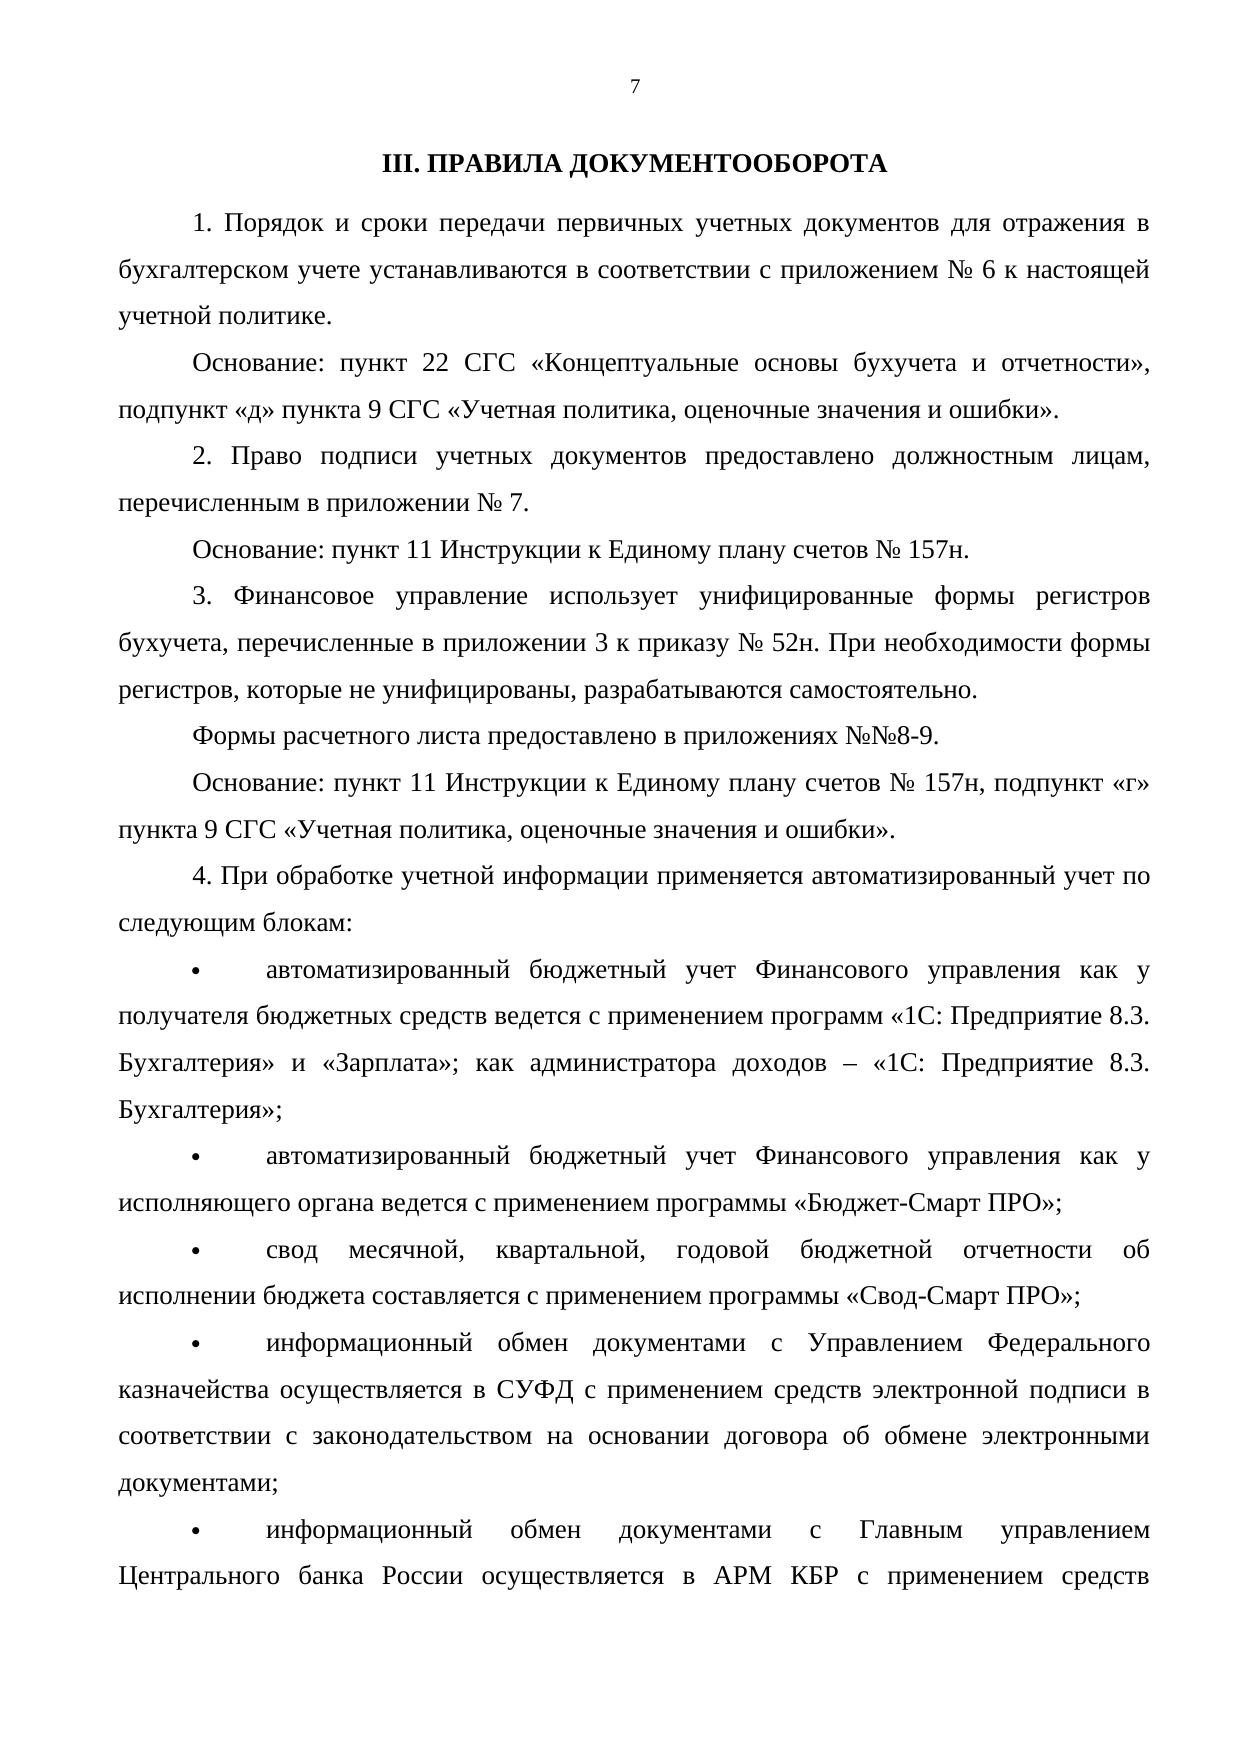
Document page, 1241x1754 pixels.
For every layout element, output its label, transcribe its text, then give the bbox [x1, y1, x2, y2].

text III. ПРАВИЛА ДОКУМЕНТООБОРОТА [118, 147, 1152, 178]
text Формы расчетного листа предоставлено в приложениях №№8-9. [118, 719, 1152, 751]
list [118, 1513, 1152, 1591]
list автоматизированный бюджетный учет Финансового управления как у исполняющего органа ведется с применением программы «Бюджет-Смарт ПРО»; [118, 1139, 1152, 1217]
text Основание: пункт 11 Инструкции к Единому плану счетов № 157н, подпункт «г» пункта 9 СГС «Учетная политика, оценочные значения и ошибки». [118, 766, 1152, 844]
text 1. Порядок и сроки передачи первичных учетных документов для отражения в бухгалтерском учете устанавливаются в соответствии с приложением № 6 к настоящей учетной политике. [118, 206, 1152, 331]
list информационный обмен документами с Управлением Федерального казначейства осуществляется в СУФД с применением средств электронной подписи в соответствии с законодательством на основании договора об обмене электронными документами; [118, 1326, 1152, 1497]
text Основание: пункт 22 СГС «Концептуальные основы бухучета и отчетности», подпункт «д» пункта 9 СГС «Учетная политика, оценочные значения и ошибки». [118, 346, 1152, 424]
text Основание: пункт 11 Инструкции к Единому плану счетов № 157н. [118, 533, 1152, 564]
list свод месячной, квартальной, годовой бюджетной отчетности об исполнении бюджета составляется с применением программы «Свод-Смарт ПРО»; [118, 1233, 1152, 1311]
list автоматизированный бюджетный учет Финансового управления как у получателя бюджетных средств ведется с применением программ «1С: Предприятие 8.3. Бухгалтерия» и «Зарплата»; как администратора доходов – «1С: Предприятие 8.3. Бухгалтерия»; [118, 953, 1152, 1124]
text 4. При обработке учетной информации применяется автоматизированный учет по следующим блокам: [118, 859, 1152, 937]
text 2. Право подписи учетных документов предоставлено должностным лицам, перечисленным в приложении № 7. [118, 439, 1152, 517]
text 3. Финансовое управление использует унифицированные формы регистров бухучета, перечисленные в приложении 3 к приказу № 52н. При необходимости формы регистров, которые не унифицированы, разрабатываются самостоятельно. [118, 579, 1152, 704]
